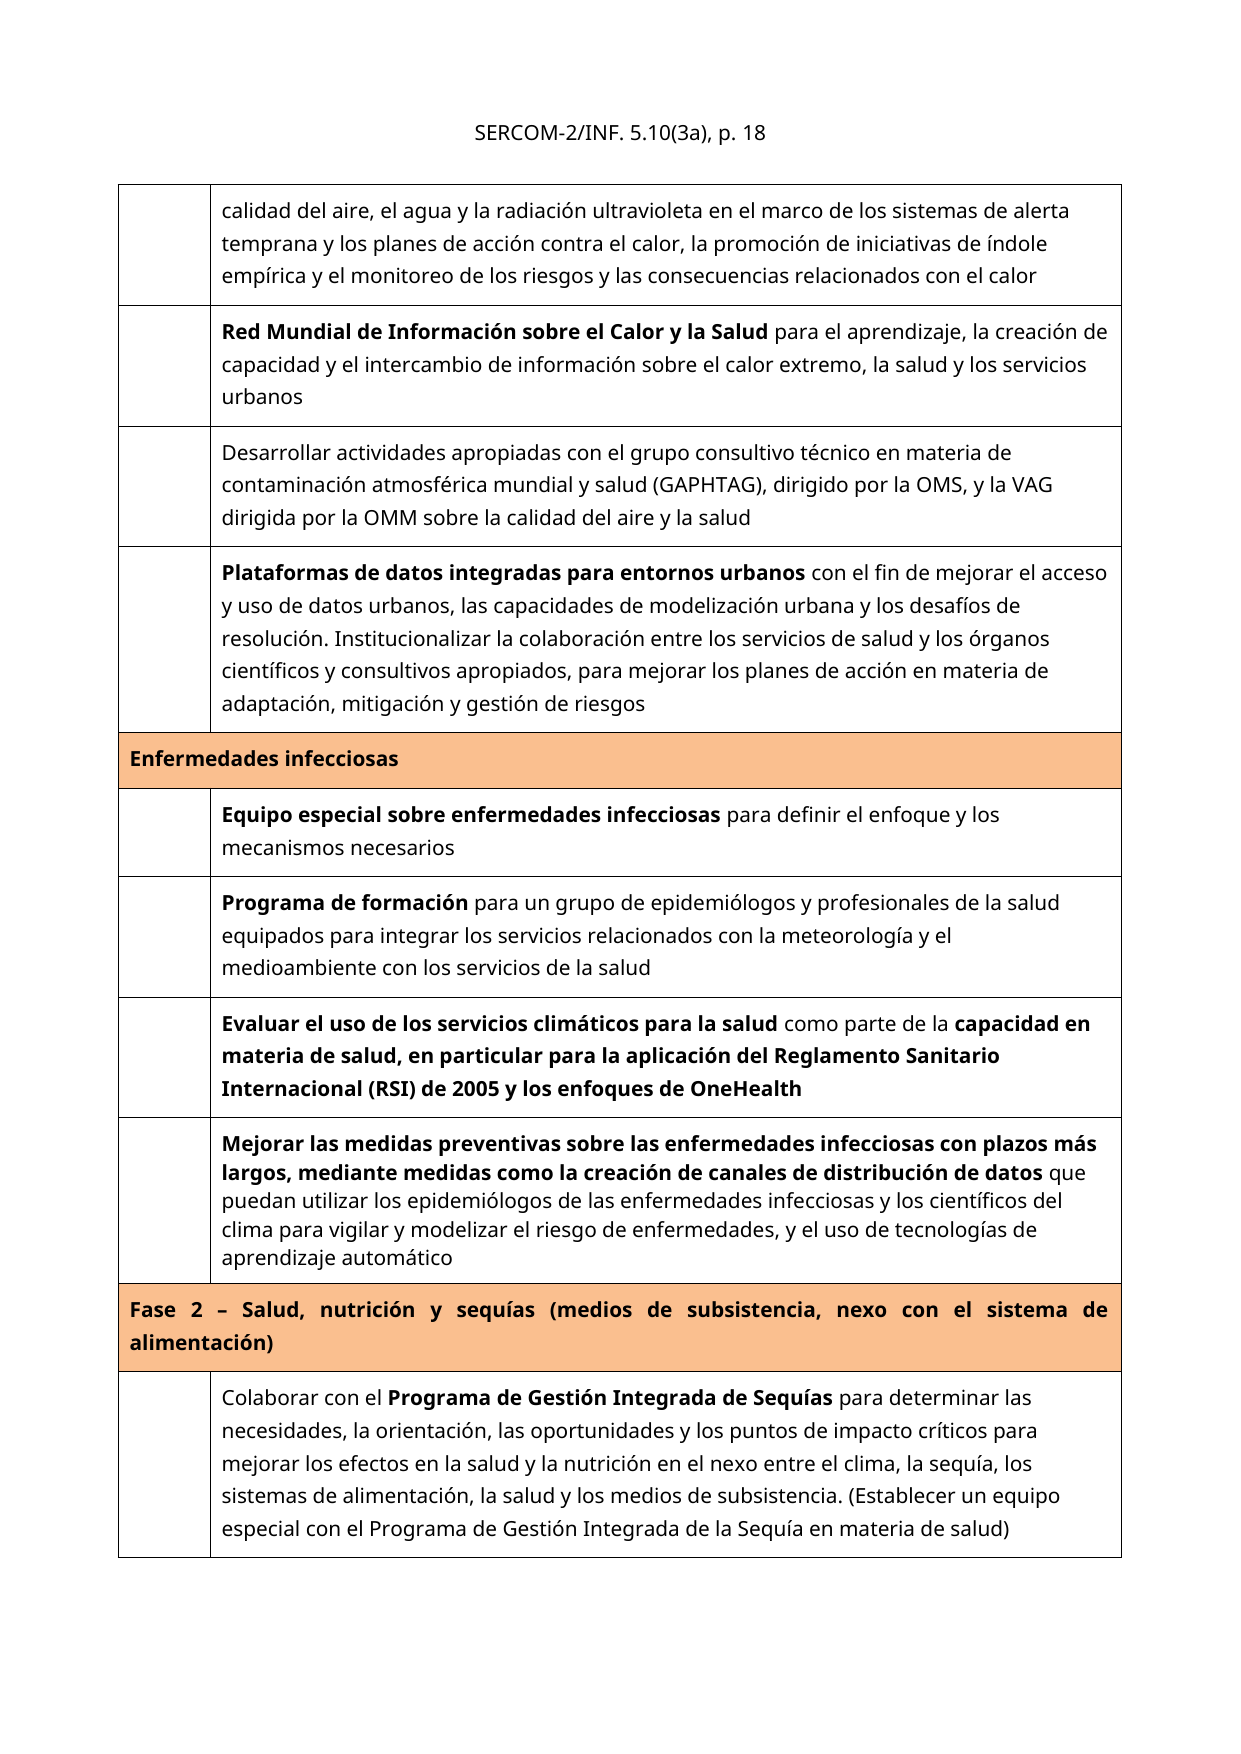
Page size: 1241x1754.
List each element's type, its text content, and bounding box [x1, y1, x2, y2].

table_cell Evaluar el uso de los servicios climáticos para la salud como parte de la capacidad en materia de salud, en particular para la aplicación del Reglamento Sanitario Internacional (RSI) de 2005 y los enfoques de OneHealth [211, 998, 1121, 1117]
table_cell [119, 1118, 210, 1283]
table_cell [119, 185, 210, 305]
table_cell [119, 877, 210, 997]
table_cell Enfermedades infecciosas [119, 733, 1121, 788]
table_cell Equipo especial sobre enfermedades infecciosas para definir el enfoque y los mecanismos necesarios [211, 789, 1121, 876]
table_cell Mejorar las medidas preventivas sobre las enfermedades infecciosas con plazos más largos, mediante medidas como la creación de canales de distribución de datos que puedan utilizar los epidemiólogos de las enfermedades infecciosas y los científicos del clima para vigilar y modelizar el riesgo de enfermedades, y el uso de tecnologías de aprendizaje automático [211, 1118, 1121, 1283]
table_cell [119, 547, 210, 732]
table_cell Plataformas de datos integradas para entornos urbanos con el fin de mejorar el acceso y uso de datos urbanos, las capacidades de modelización urbana y los desafíos de resolución. Institucionalizar la colaboración entre los servicios de salud y los órganos científicos y consultivos apropiados, para mejorar los planes de acción en materia de adaptación, mitigación y gestión de riesgos [211, 547, 1121, 732]
table_cell Desarrollar actividades apropiadas con el grupo consultivo técnico en materia de contaminación atmosférica mundial y salud (GAPHTAG), dirigido por la OMS, y la VAG dirigida por la OMM sobre la calidad del aire y la salud [211, 427, 1121, 546]
table_cell Red Mundial de Información sobre el Calor y la Salud para el aprendizaje, la creación de capacidad y el intercambio de información sobre el calor extremo, la salud y los servicios urbanos [211, 306, 1121, 426]
table_cell Programa de formación para un grupo de epidemiólogos y profesionales de la salud equipados para integrar los servicios relacionados con la meteorología y el medioambiente con los servicios de la salud [211, 877, 1121, 997]
table_cell [119, 789, 210, 876]
table_cell [119, 427, 210, 546]
table_cell Fase 2 – Salud, nutrición y sequías (medios de subsistencia, nexo con el sistema de alimentación) [119, 1284, 1121, 1371]
table_cell [119, 1372, 210, 1557]
table_cell Colaborar con el Programa de Gestión Integrada de Sequías para determinar las necesidades, la orientación, las oportunidades y los puntos de impacto críticos para mejorar los efectos en la salud y la nutrición en el nexo entre el clima, la sequía, los sistemas de alimentación, la salud y los medios de subsistencia. (Establecer un equipo especial con el Programa de Gestión Integrada de la Sequía en materia de salud) [211, 1372, 1121, 1557]
table_cell [119, 306, 210, 426]
table_cell [119, 998, 210, 1117]
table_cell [211, 185, 1121, 305]
